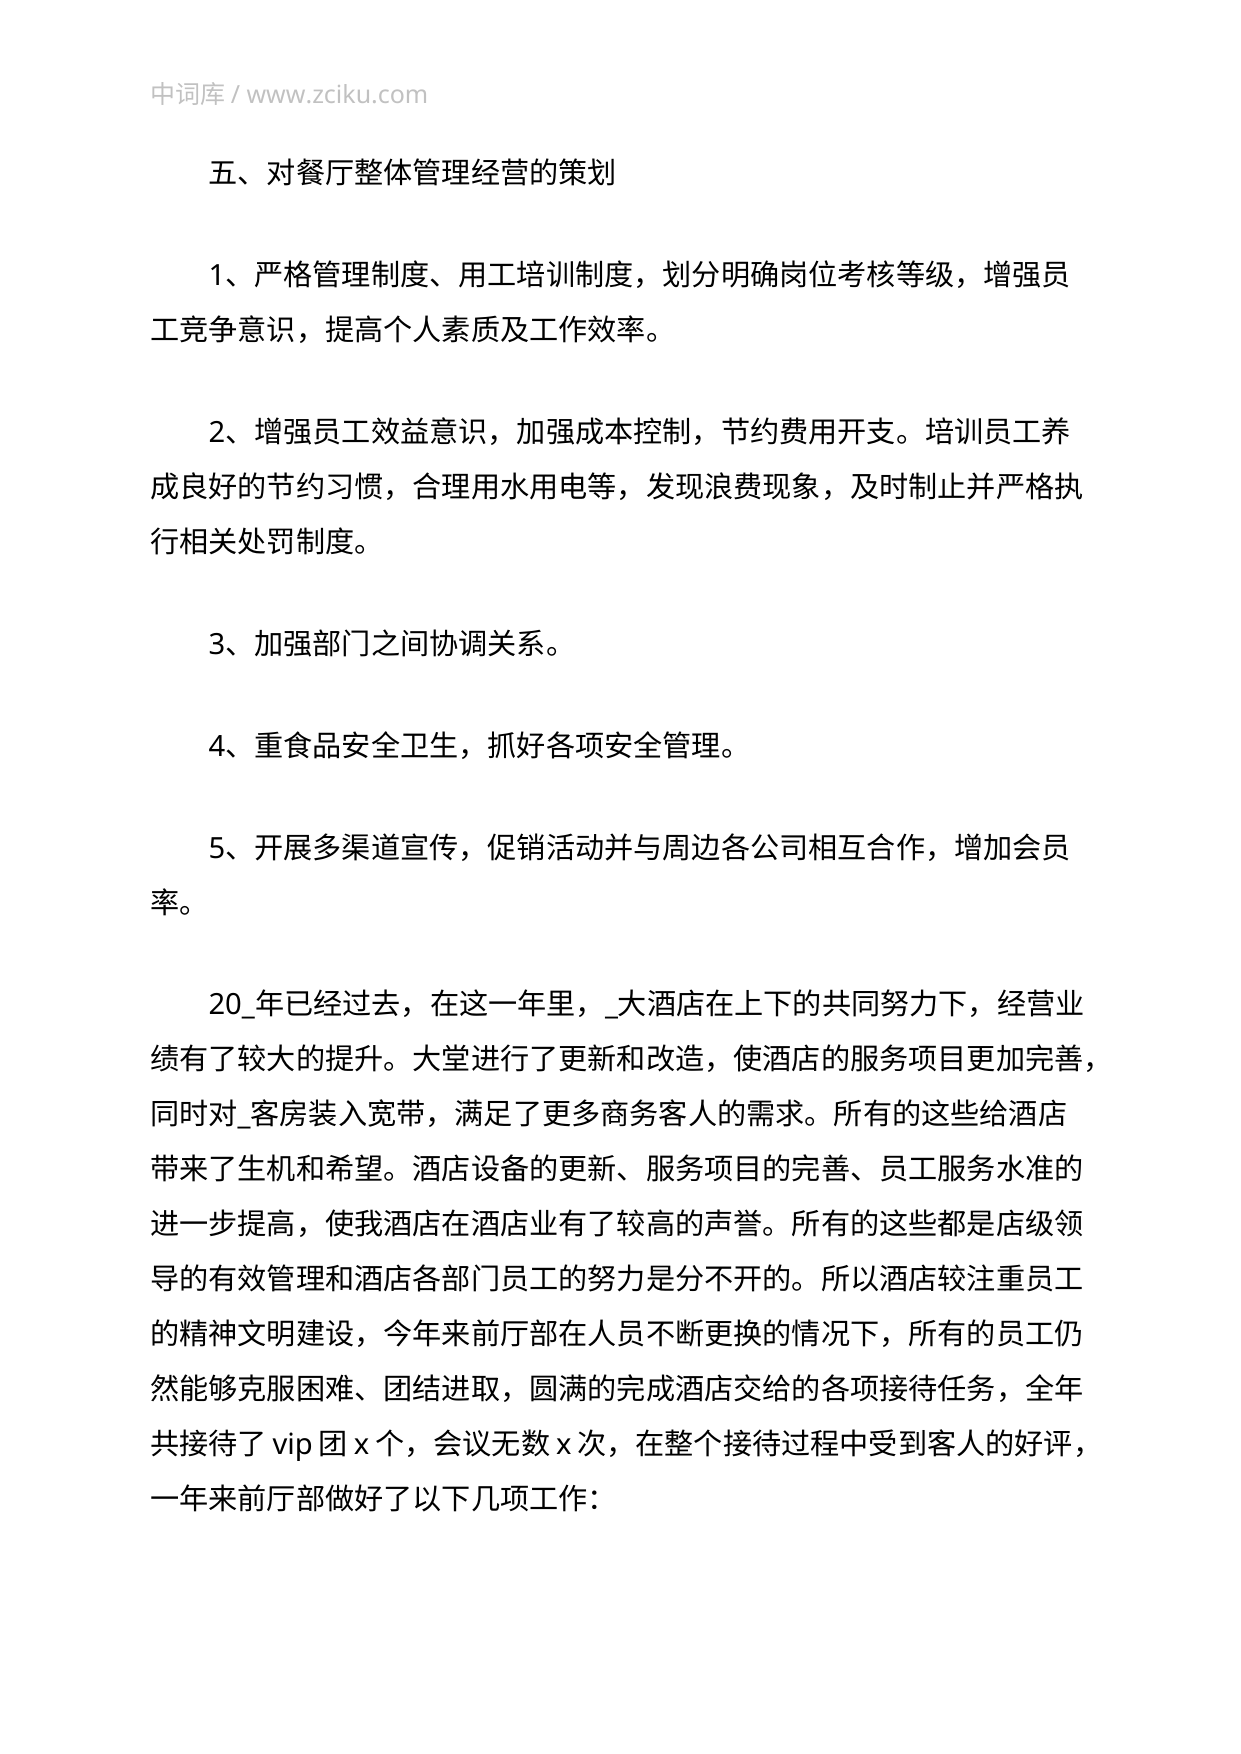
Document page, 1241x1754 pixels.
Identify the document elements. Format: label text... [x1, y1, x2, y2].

text 4、重食品安全卫生，抓好各项安全管理。 [150, 722, 1090, 764]
text 5、开展多渠道宣传，促销活动并与周边各公司相互合作，增加会员率。 [150, 824, 1090, 921]
text 五、对餐厅整体管理经营的策划 [150, 150, 1090, 192]
text 2、增强员工效益意识，加强成本控制，节约费用开支。培训员工养成良好的节约习惯，合理用水用电等，发现浪费现象，及时制止并严格执行相关处罚制度。 [150, 408, 1090, 561]
text 20_年已经过去，在这一年里，_大酒店在上下的共同努力下，经营业绩有了较大的提升。大堂进行了更新和改造，使酒店的服务项目更加完善，同时对_客房装入宽带，满足了更多商务客人的需求。所有的这些给酒店带来了生机和希望。酒店设备的更新、服务项目的完善、员工服务水准的进一步提高，使我酒店在酒店业有了较高的声誉。所有的这些都是店级领导的有效管理和酒店各部门员工的努力是分不开的。所以酒店较注重员工的精神文明建设，今年来前厅部在人员不断更换的情况下，所有的员工仍然能够克服困难、团结进取，圆满的完成酒店交给的各项接待任务，全年共接待了vip团x个，会议无数x次，在整个接待过程中受到客人的好评，一年来前厅部做好了以下几项工作： [150, 981, 1090, 1518]
text 3、加强部门之间协调关系。 [150, 620, 1090, 663]
text 1、严格管理制度、用工培训制度，划分明确岗位考核等级，增强员工竞争意识，提高个人素质及工作效率。 [150, 252, 1090, 349]
